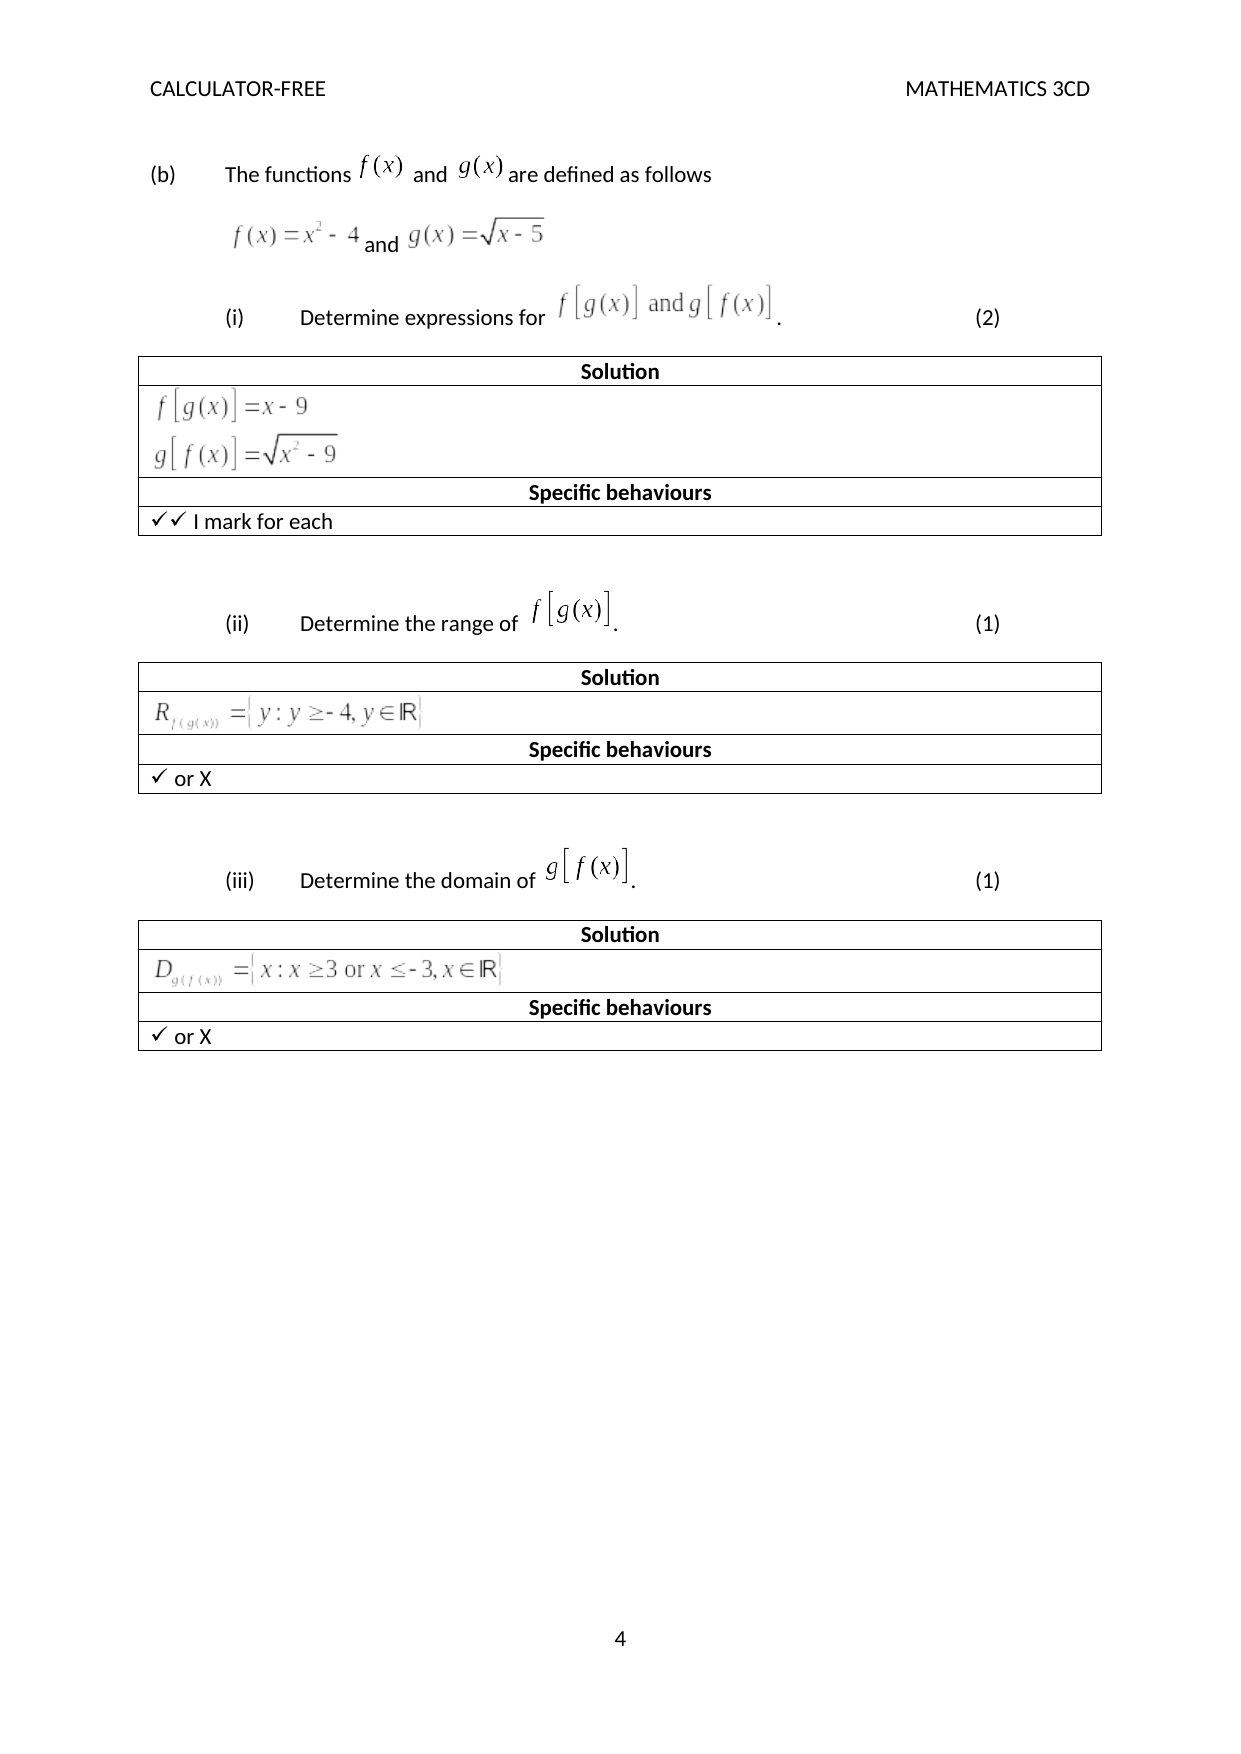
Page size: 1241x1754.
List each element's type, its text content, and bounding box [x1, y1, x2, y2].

text (b) The functions and are defined as follows [150, 150, 1090, 188]
text (ii) Determine the range of . (1) [150, 589, 1090, 637]
table_cell [139, 386, 1101, 477]
text (i) Determine expressions for . (2) [150, 283, 1090, 331]
table_cell Specific behaviours [139, 735, 1101, 763]
table_header Solution [139, 357, 1101, 385]
table_cell [139, 692, 1101, 734]
table_header Solution [139, 663, 1101, 691]
table_cell or X [139, 1022, 1101, 1050]
table_cell I mark for each [139, 507, 1101, 535]
text and [150, 213, 1090, 258]
table_cell or X [139, 765, 1101, 792]
text (iii) Determine the domain of . (1) [150, 847, 1090, 894]
table_cell Specific behaviours [139, 993, 1101, 1021]
table_header Solution [139, 921, 1101, 948]
table_cell [139, 950, 1101, 992]
table_cell Specific behaviours [139, 478, 1101, 506]
